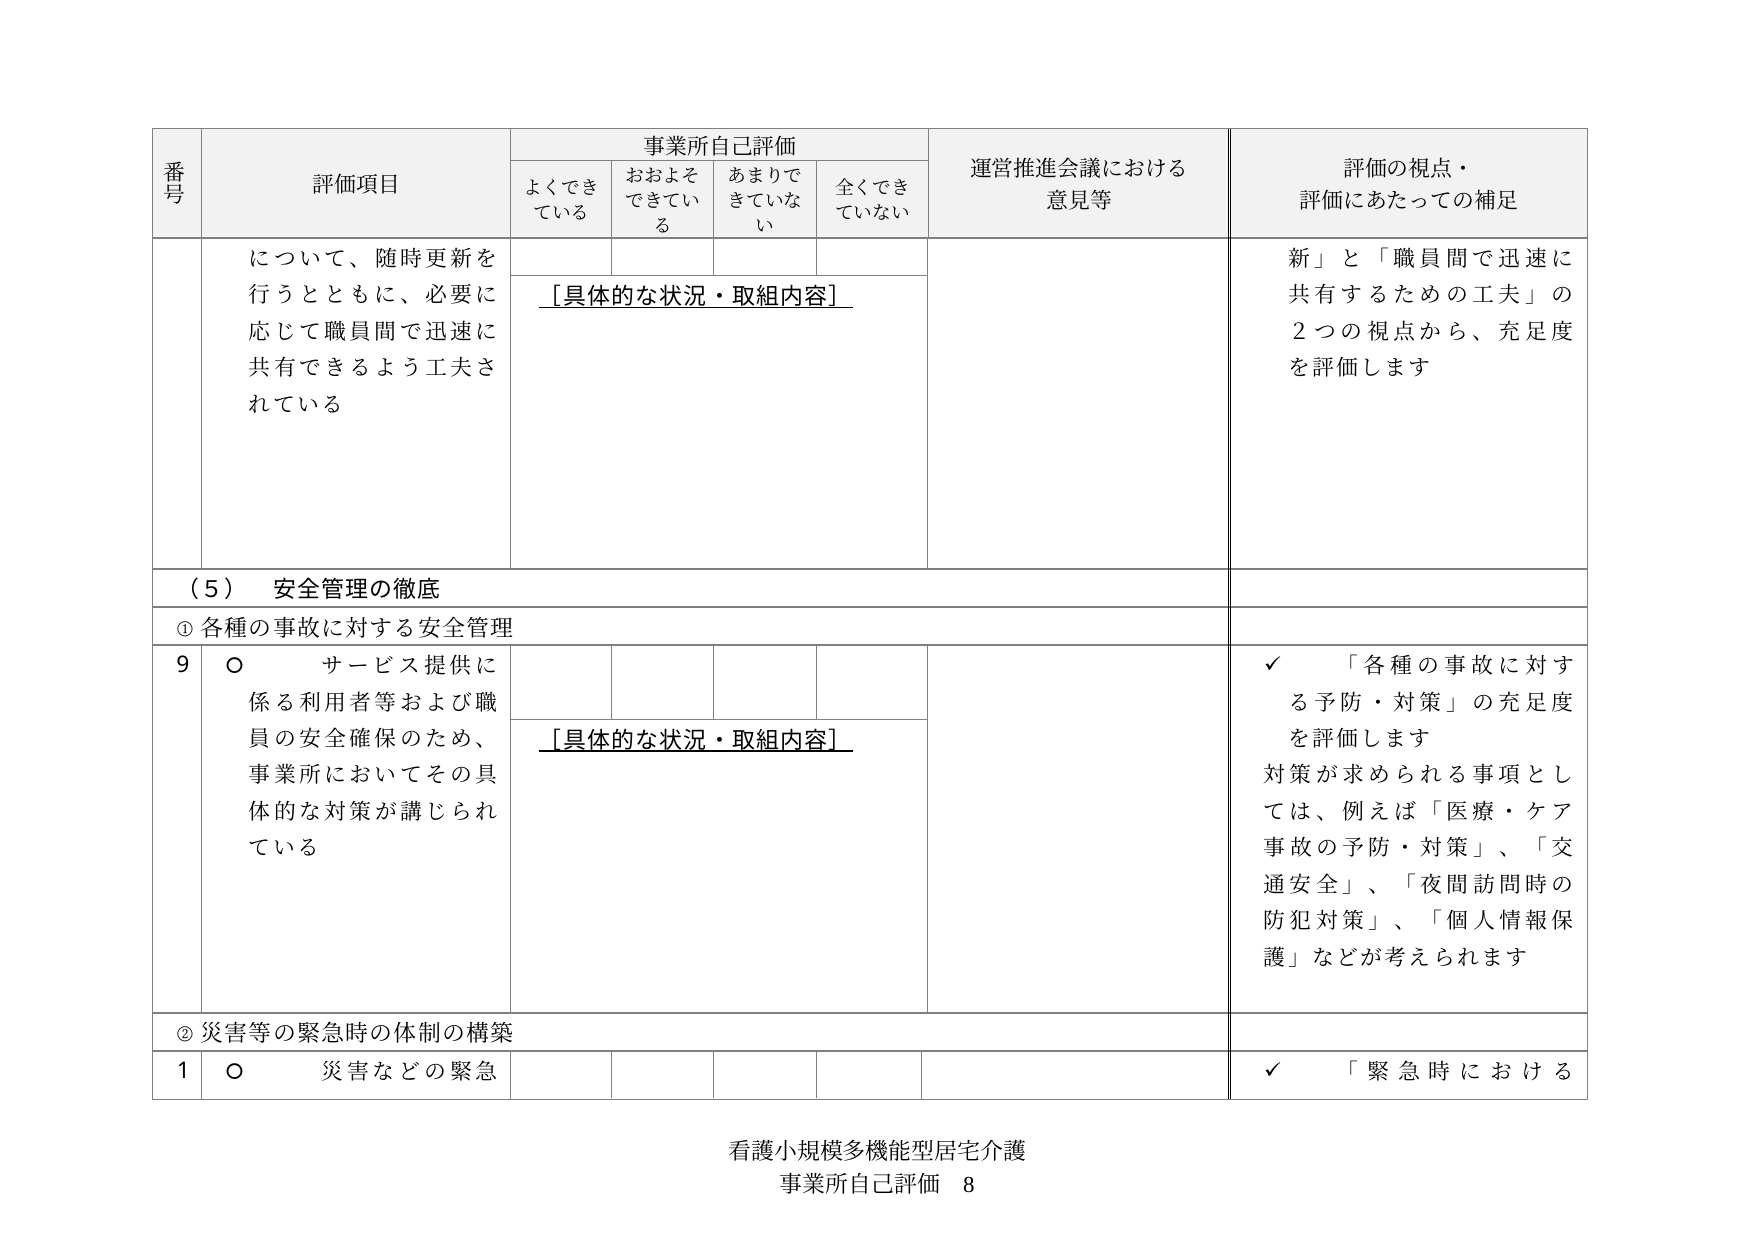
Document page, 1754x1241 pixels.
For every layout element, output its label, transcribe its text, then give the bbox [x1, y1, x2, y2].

table_cell 全くできていない [817, 161, 928, 237]
table_cell よくできている [511, 161, 611, 237]
table_cell [511, 1052, 611, 1099]
table_cell ② 災害等の緊急時の体制の構築 [153, 1014, 1228, 1050]
table_cell ［具体的な状況・取組内容］ [511, 720, 927, 1012]
table_cell あまりできていない [714, 161, 816, 237]
table_cell [714, 646, 816, 719]
table_header 評価の視点・ 評価にあたっての補足 [1231, 129, 1587, 237]
table_cell ［具体的な状況・取組内容］ [511, 276, 927, 568]
table_cell [611, 1052, 714, 1099]
table_cell [714, 239, 816, 275]
table_cell （５） 安全管理の徹底 [153, 570, 1228, 606]
table_header 評価項目 [202, 129, 510, 237]
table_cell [202, 1052, 510, 1099]
table_header 運営推進会議における 意見等 [929, 129, 1228, 237]
table_cell [714, 1052, 816, 1099]
table_cell [816, 1052, 921, 1099]
table_cell 「各種の事故に対する予防・対策」の充足度を評価します 対策が求められる事項としては、例えば「医療・ケア事故の予防・対策」、「交通安全」、「夜間訪問時の防犯対策」、「個人情報保護」などが考えられます [1231, 646, 1587, 1012]
table_cell [817, 646, 927, 719]
table_cell [922, 1052, 1228, 1099]
table_header 事業所自己評価 [511, 129, 928, 160]
table_cell [928, 646, 1228, 1012]
table_cell [817, 239, 927, 275]
table_cell おおよそできている [612, 161, 713, 237]
table_cell 8 [153, 239, 201, 568]
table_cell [1231, 239, 1587, 568]
table_cell [1231, 1014, 1587, 1050]
table_cell [612, 239, 713, 275]
table_cell [511, 646, 611, 719]
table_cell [1231, 1052, 1587, 1099]
table_cell [511, 239, 611, 275]
table_cell [1231, 570, 1587, 606]
table_cell サービス提供に係る利用者等および職員の安全確保のため、事業所においてその具体的な対策が講じられている [202, 646, 510, 1012]
table_cell [928, 239, 1228, 568]
table_cell 10 [153, 1052, 201, 1099]
table_cell 9 [153, 646, 201, 1012]
table_header 番号 [153, 129, 201, 237]
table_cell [202, 239, 510, 568]
table_cell ① 各種の事故に対する安全管理 [153, 608, 1228, 644]
table_cell [1231, 608, 1587, 644]
table_cell [612, 646, 713, 719]
